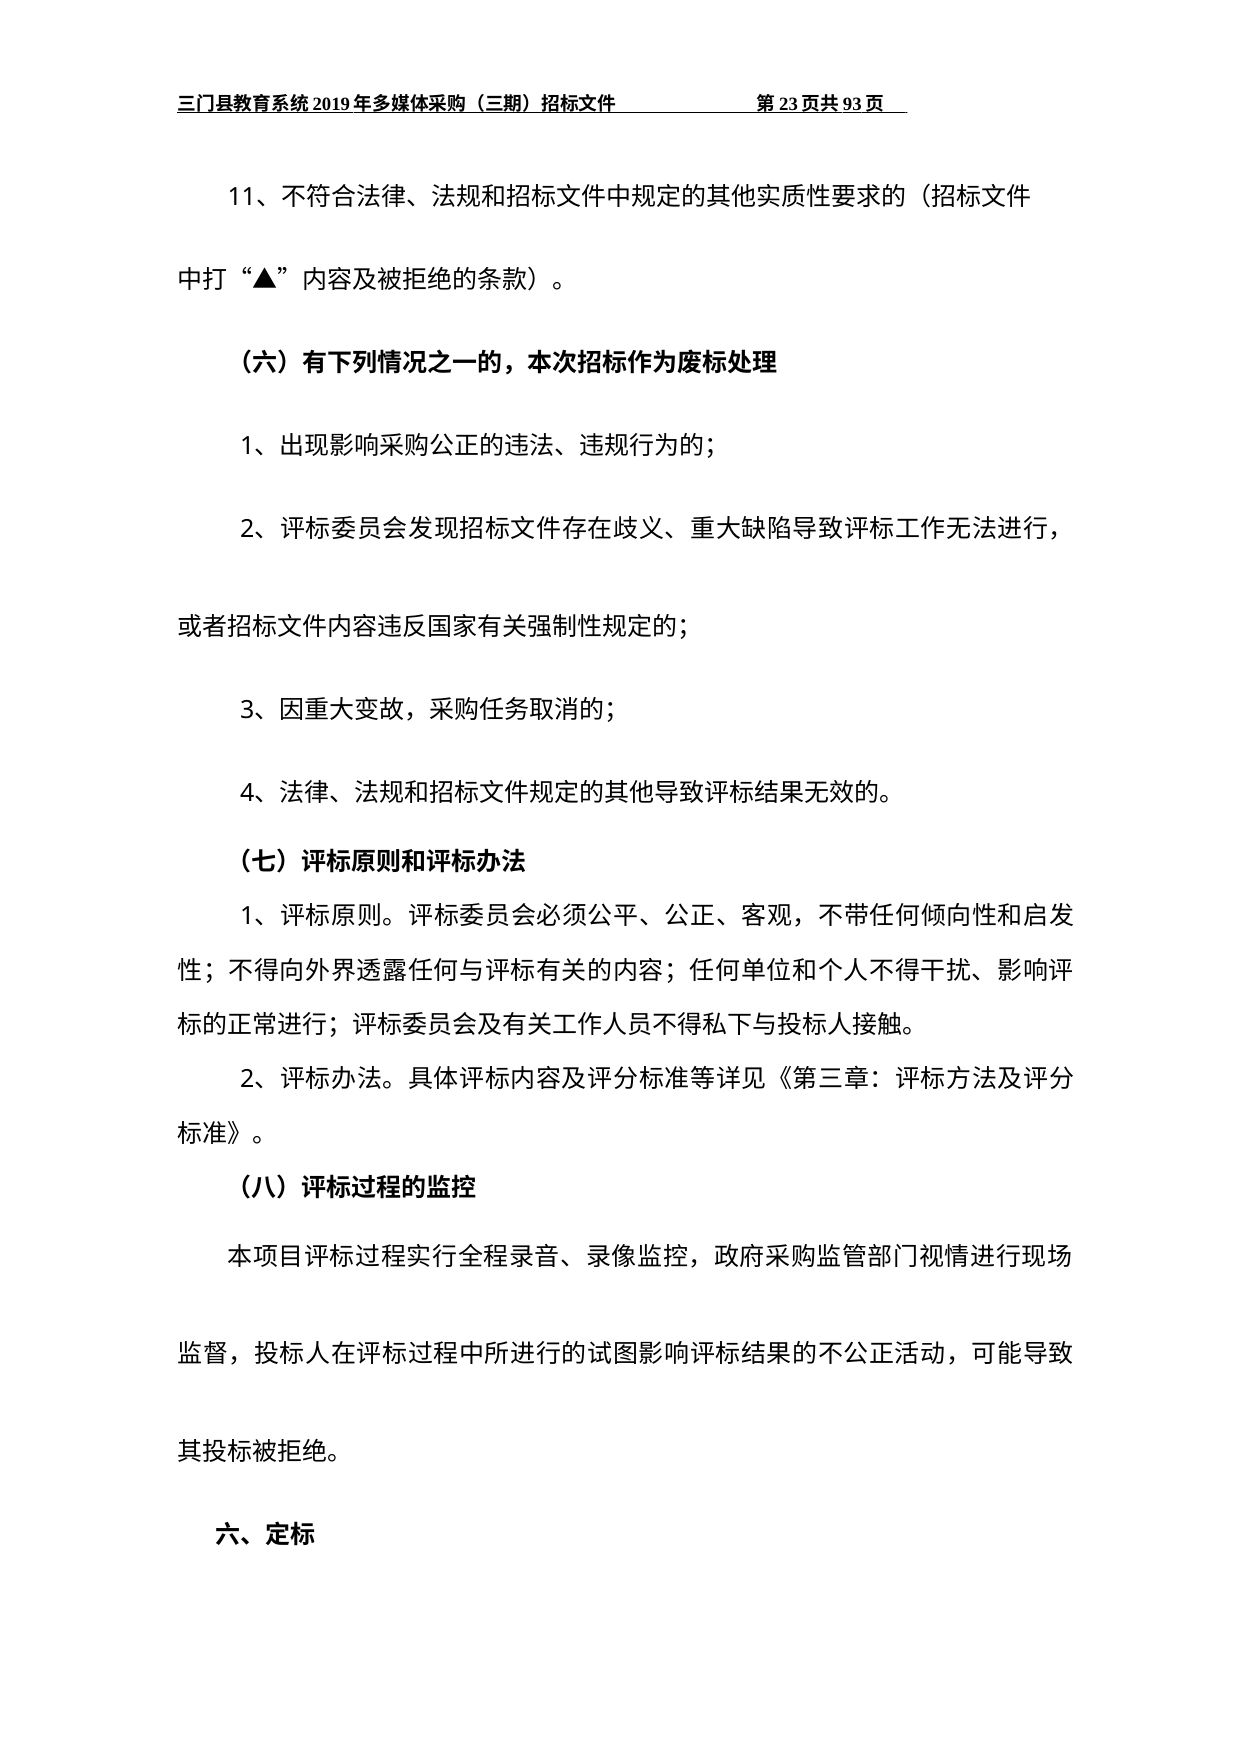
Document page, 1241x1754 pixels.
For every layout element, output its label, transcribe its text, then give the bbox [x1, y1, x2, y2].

text 4、法律、法规和招标文件规定的其他导致评标结果无效的。 [177, 758, 1075, 823]
text 11、不符合法律、法规和招标文件中规定的其他实质性要求的（招标文件 [177, 162, 1075, 227]
text 3、因重大变故，采购任务取消的； [177, 675, 1075, 740]
text 2、评标委员会发现招标文件存在歧义、重大缺陷导致评标工作无法进行，或者招标文件内容违反国家有关强制性规定的； [177, 494, 1075, 657]
text 中打“▲”内容及被拒绝的条款）。 [177, 245, 1075, 310]
text （七）评标原则和评标办法 [177, 841, 1075, 878]
text 六、定标 [177, 1500, 1075, 1565]
text 1、出现影响采购公正的违法、违规行为的； [177, 411, 1075, 476]
text （六）有下列情况之一的，本次招标作为废标处理 [227, 328, 1075, 393]
text （八）评标过程的监控 [177, 1168, 1075, 1204]
text 1、评标原则。评标委员会必须公平、公正、客观，不带任何倾向性和启发性；不得向外界透露任何与评标有关的内容；任何单位和个人不得干扰、影响评标的正常进行；评标委员会及有关工作人员不得私下与投标人接触。 [177, 896, 1075, 1041]
text 2、评标办法。具体评标内容及评分标准等详见《第三章：评标方法及评分标准》。 [177, 1059, 1075, 1149]
text 本项目评标过程实行全程录音、录像监控，政府采购监管部门视情进行现场监督，投标人在评标过程中所进行的试图影响评标结果的不公正活动，可能导致其投标被拒绝。 [177, 1222, 1075, 1482]
